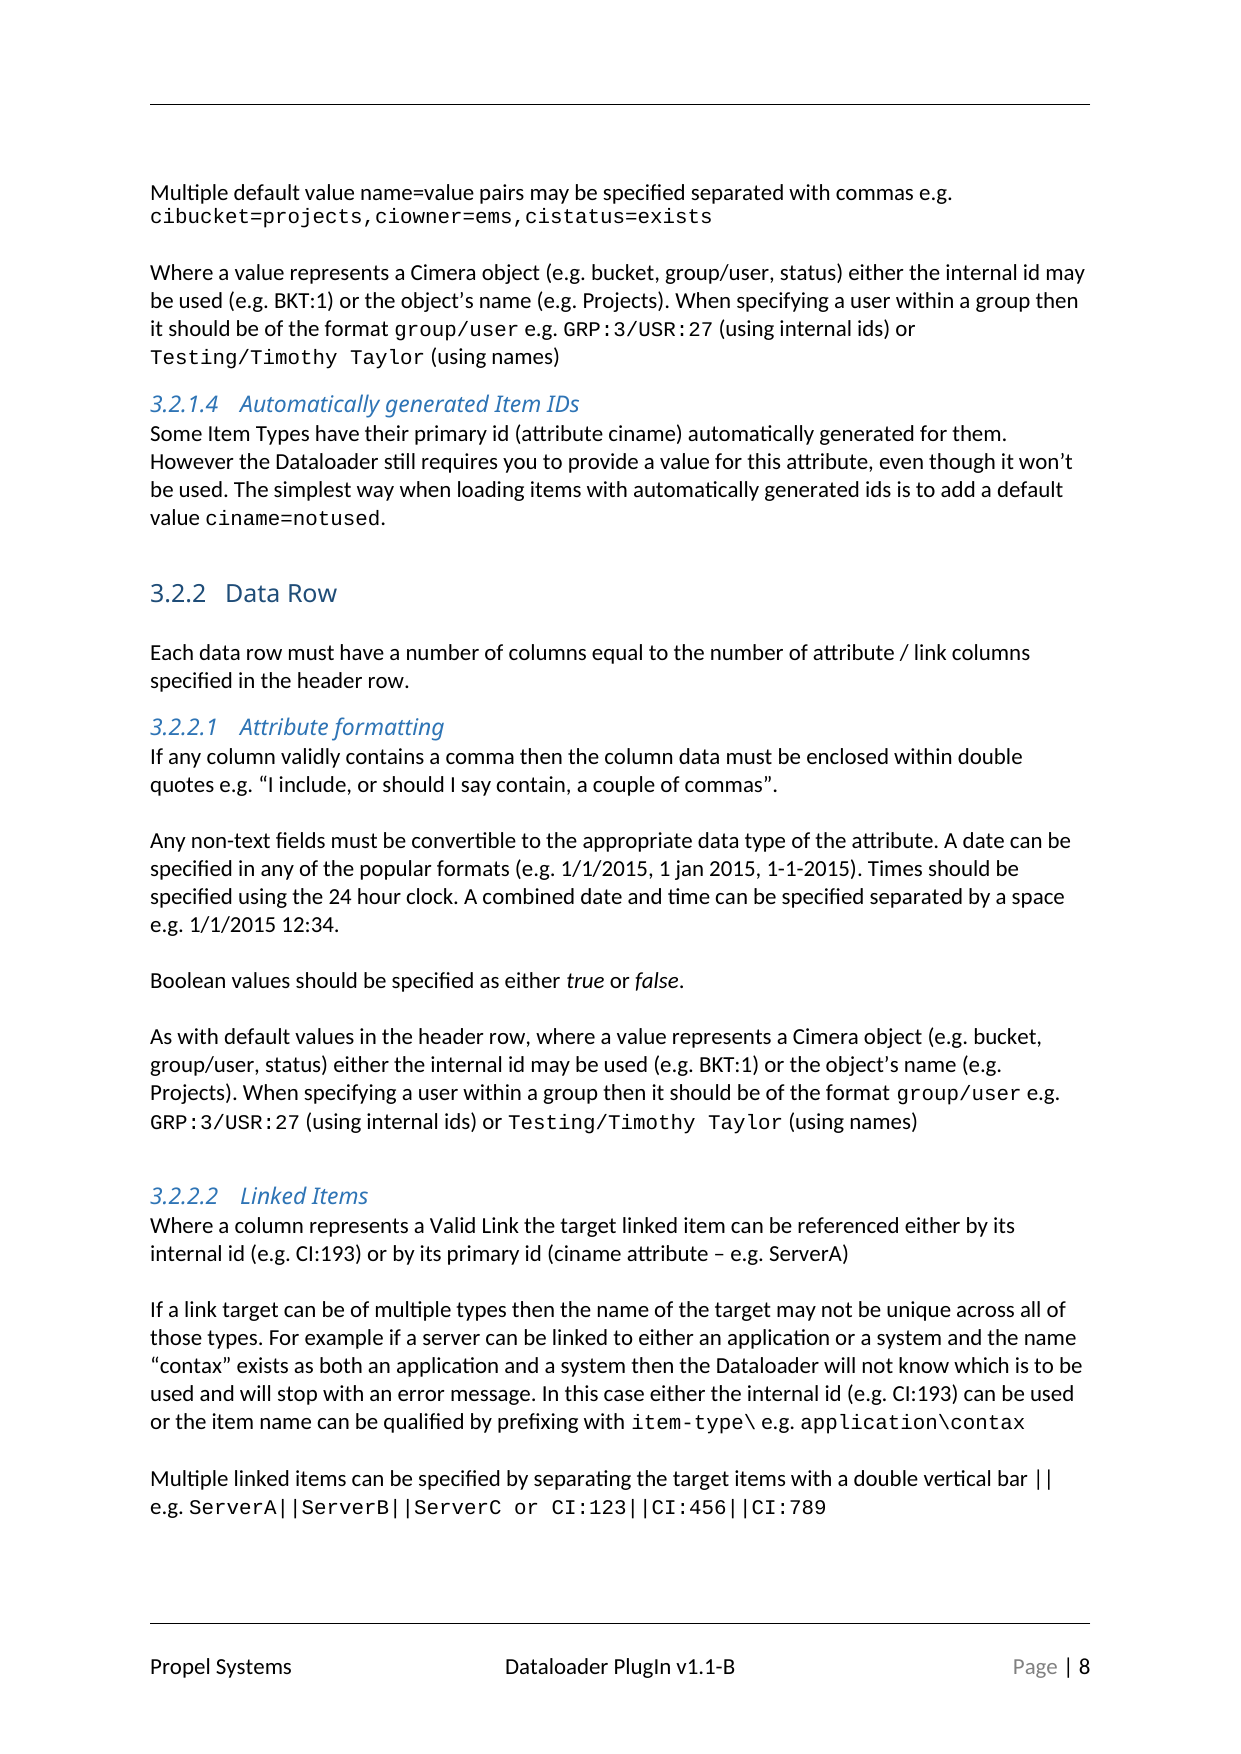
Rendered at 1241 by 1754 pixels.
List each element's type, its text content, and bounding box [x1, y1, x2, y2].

text As with default values in the header row, where a value represents a Cimera object (e.g. bucket, group/user, status) either the internal id may be used (e.g. BKT:1) or the object’s name (e.g. Projects). When specifying a user within a group then it should be of the format group/user e.g. GRP:3/USR:27 (using internal ids) or Testing/Timothy Taylor (using names) [150, 1022, 1090, 1135]
text Multiple linked items can be specified by separating the target items with a double vertical bar || e.g. ServerA||ServerB||ServerC or CI:123||CI:456||CI:789 [150, 1464, 1090, 1521]
text Each data row must have a number of columns equal to the number of attribute / link columns specified in the header row. [150, 638, 1090, 694]
text Any non-text fields must be convertible to the appropriate data type of the attribute. A date can be specified in any of the popular formats (e.g. 1/1/2015, 1 jan 2015, 1-1-2015). Times should be specified using the 24 hour clock. A combined date and time can be specified separated by a space e.g. 1/1/2015 12:34. [150, 826, 1090, 938]
text If a link target can be of multiple types then the name of the target may not be unique across all of those types. For example if a server can be linked to either an application or a system and the name “contax” exists as both an application and a system then the Dataloader will not know which is to be used and will stop with an error message. In this case either the internal id (e.g. CI:193) can be used or the item name can be qualified by prefixing with item-type\ e.g. application\contax [150, 1295, 1090, 1436]
subtitle Automatically generated Item IDs [150, 387, 1090, 419]
subtitle Data Row [150, 576, 1090, 610]
text If any column validly contains a comma then the column data must be enclosed within double quotes e.g. “I include, or should I say contain, a couple of commas”. [150, 742, 1090, 798]
subtitle Linked Items [150, 1180, 1090, 1211]
text Where a column represents a Valid Link the target linked item can be referenced either by its internal id (e.g. CI:193) or by its primary id (ciname attribute – e.g. ServerA) [150, 1211, 1090, 1267]
text Where a value represents a Cimera object (e.g. bucket, group/user, status) either the internal id may be used (e.g. BKT:1) or the object’s name (e.g. Projects). When specifying a user within a group then it should be of the format group/user e.g. GRP:3/USR:27 (using internal ids) or Testing/Timothy Taylor (using names) [150, 258, 1090, 371]
subtitle Attribute formatting [150, 711, 1090, 742]
text Multiple default value name=value pairs may be specified separated with commas e.g. cibucket=projects,ciowner=ems,cistatus=exists [150, 178, 1090, 230]
text Boolean values should be specified as either true or false. [150, 966, 1090, 994]
text Some Item Types have their primary id (attribute ciname) automatically generated for them. However the Dataloader still requires you to provide a value for this attribute, even though it won’t be used. The simplest way when loading items with automatically generated ids is to add a default value ciname=notused. [150, 419, 1090, 531]
